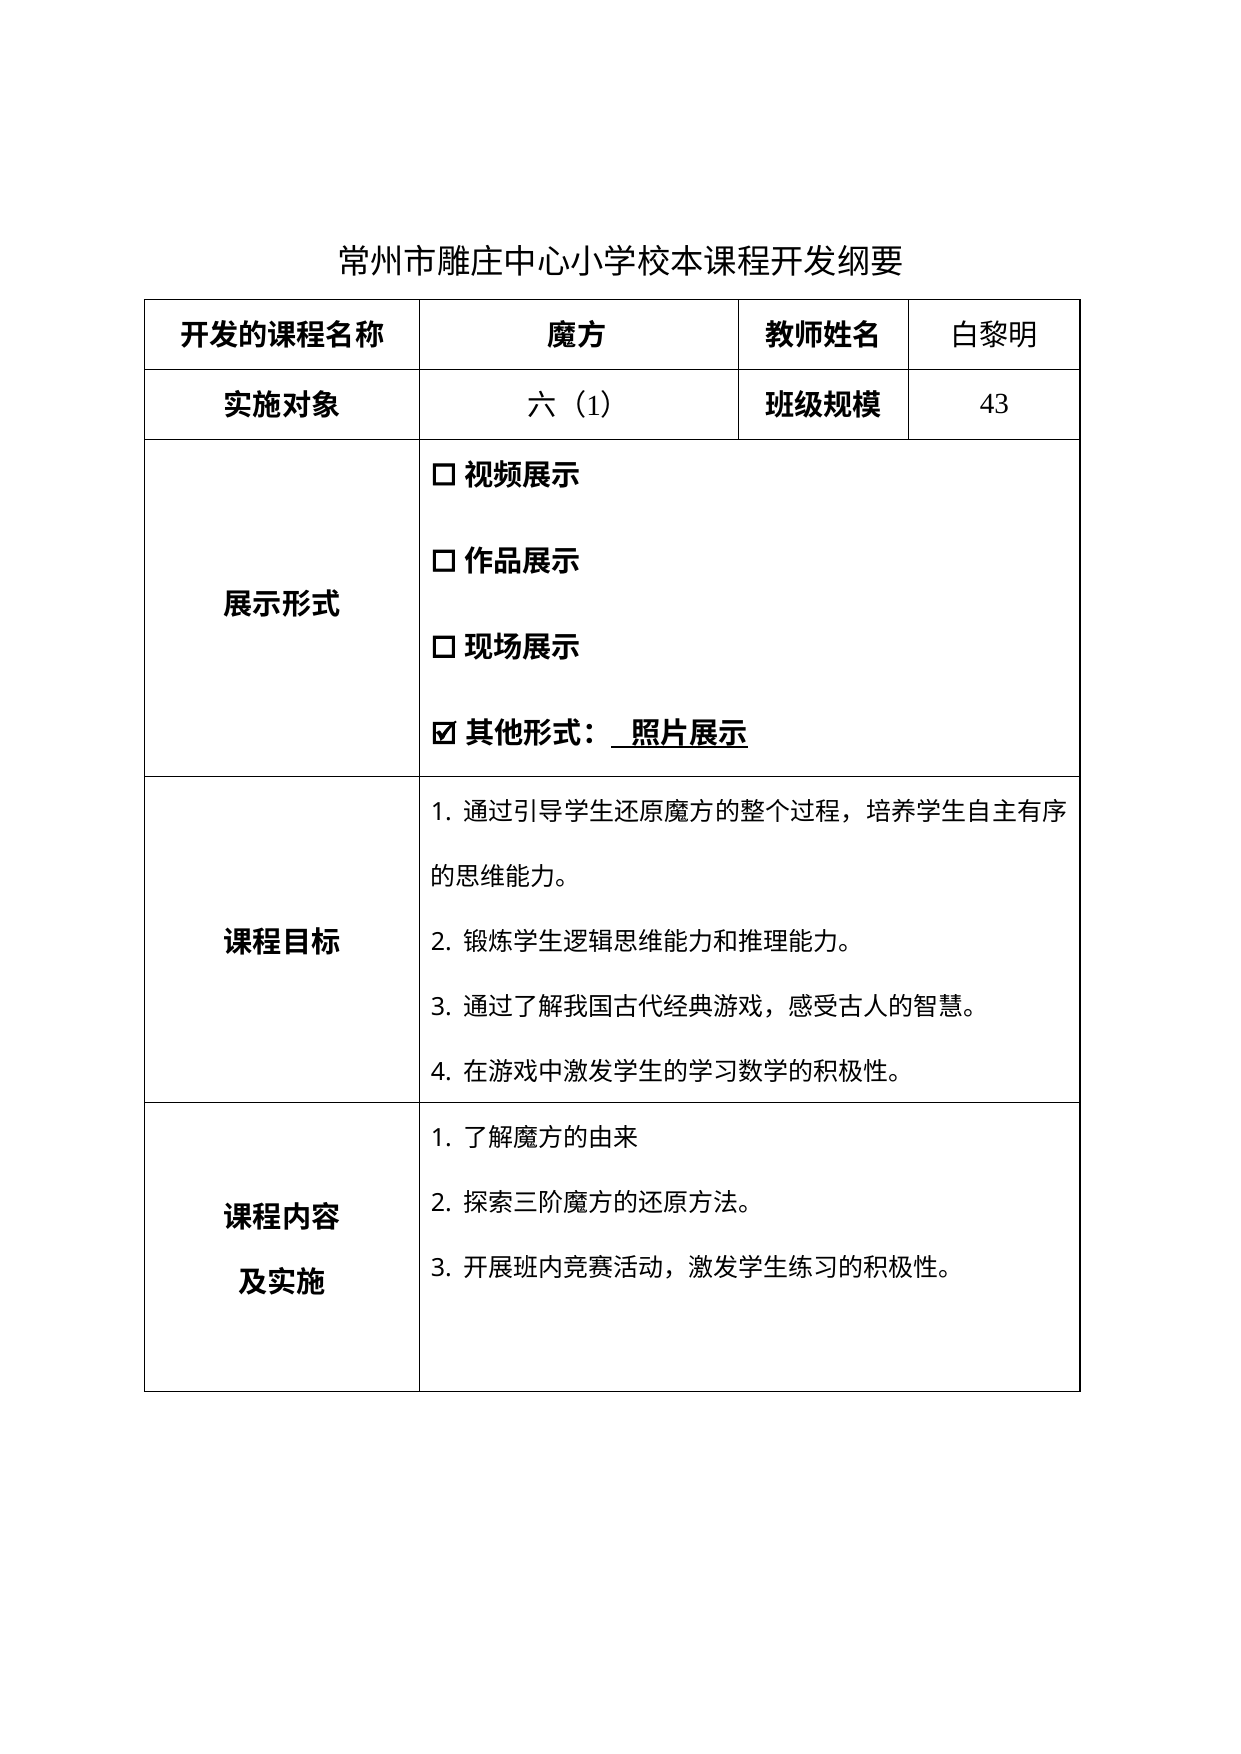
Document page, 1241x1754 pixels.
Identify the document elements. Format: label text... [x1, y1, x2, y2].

table_header 魔方 [420, 300, 738, 369]
table_cell 课程内容 及实施 [145, 1103, 419, 1391]
table_header 开发的课程名称 [145, 300, 419, 369]
table_cell 展示形式 [145, 440, 419, 776]
table_header 白黎明 [909, 300, 1079, 369]
table_cell 通过引导学生还原魔方的整个过程，培养学生自主有序的思维能力。 锻炼学生逻辑思维能力和推理能力。 通过了解我国古代经典游戏，感受古人的智慧。 在游戏中激发学生的学习数学的积极性。 [420, 777, 1079, 1102]
table_cell 课程目标 [145, 777, 419, 1102]
table_cell 班级规模 [739, 370, 908, 439]
table_cell 43 [909, 370, 1079, 439]
table_cell 视频展示 作品展示 现场展示 其他形式： 照片展示 [420, 440, 1079, 776]
table_header 教师姓名 [739, 300, 908, 369]
table_cell 实施对象 [145, 370, 419, 439]
table_cell 六（1） [420, 370, 738, 439]
text 常州市雕庄中心小学校本课程开发纲要 [187, 227, 1053, 292]
table_cell 了解魔方的由来 探索三阶魔方的还原方法。 开展班内竞赛活动，激发学生练习的积极性。 [420, 1103, 1079, 1391]
